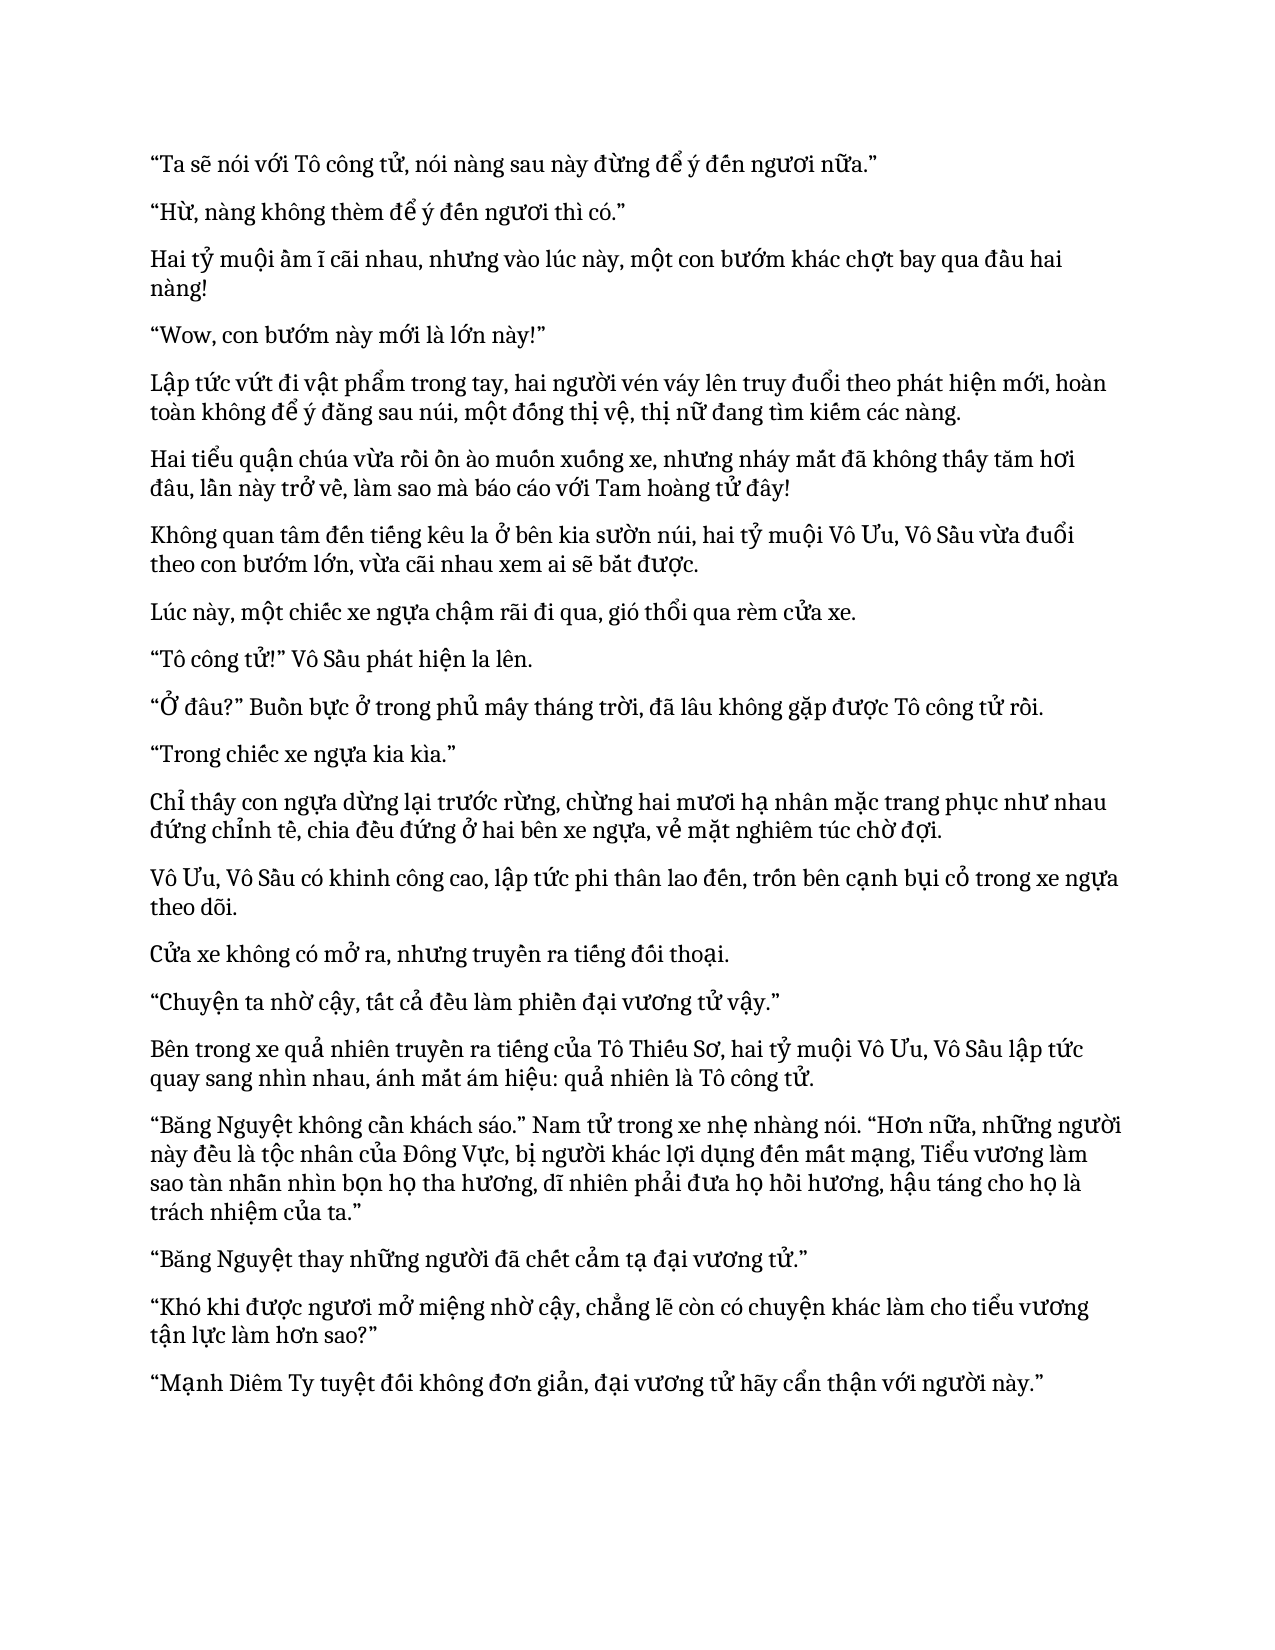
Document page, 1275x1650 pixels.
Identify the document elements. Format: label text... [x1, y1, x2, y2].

text Lúc này, một chiếc xe ngựa chậm rãi đi qua, gió thổi qua rèm cửa xe. [150, 597, 1125, 626]
text “Tô công tử!” Vô Sầu phát hiện la lên. [150, 645, 1125, 674]
text Hai tiểu quận chúa vừa rồi ồn ào muốn xuống xe, nhưng nháy mắt đã không thấy tăm hơi đâu, lần này trở về, làm sao mà báo cáo với Tam hoàng tử đây! [150, 445, 1125, 502]
text Hai tỷ muội ầm ĩ cãi nhau, nhưng vào lúc này, một con bướm khác chợt bay qua đầu hai nàng! [150, 245, 1125, 302]
text “Chuyện ta nhờ cậy, tất cả đều làm phiền đại vương tử vậy.” [150, 987, 1125, 1016]
text Bên trong xe quả nhiên truyền ra tiếng của Tô Thiếu Sơ, hai tỷ muội Vô Ưu, Vô Sầu lập tức quay sang nhìn nhau, ánh mắt ám hiệu: quả nhiên là Tô công tử. [150, 1035, 1125, 1092]
text Không quan tâm đến tiếng kêu la ở bên kia sườn núi, hai tỷ muội Vô Ưu, Vô Sầu vừa đuổi theo con bướm lớn, vừa cãi nhau xem ai sẽ bắt được. [150, 521, 1125, 579]
text “Ta sẽ nói với Tô công tử, nói nàng sau này đừng để ý đến ngươi nữa.” [150, 150, 1125, 179]
text “Hừ, nàng không thèm để ý đến ngươi thì có.” [150, 197, 1125, 226]
text “Khó khi được ngươi mở miệng nhờ cậy, chẳng lẽ còn có chuyện khác làm cho tiểu vương tận lực làm hơn sao?” [150, 1292, 1125, 1350]
text “Băng Nguyệt không cần khách sáo.” Nam tử trong xe nhẹ nhàng nói. “Hơn nữa, những người này đều là tộc nhân của Đông Vực, bị người khác lợi dụng đến mất mạng, Tiểu vương làm sao tàn nhẫn nhìn bọn họ tha hương, dĩ nhiên phải đưa họ hồi hương, hậu táng cho họ là trách nhiệm của ta.” [150, 1111, 1125, 1226]
text Vô Ưu, Vô Sầu có khinh công cao, lập tức phi thân lao đến, trốn bên cạnh bụi cỏ trong xe ngựa theo dõi. [150, 864, 1125, 921]
text Chỉ thấy con ngựa dừng lại trước rừng, chừng hai mươi hạ nhân mặc trang phục như nhau đứng chỉnh tề, chia đều đứng ở hai bên xe ngựa, vẻ mặt nghiêm túc chờ đợi. [150, 787, 1125, 845]
text “Wow, con bướm này mới là lớn này!” [150, 321, 1125, 350]
text Cửa xe không có mở ra, nhưng truyền ra tiếng đối thoại. [150, 940, 1125, 969]
text “Băng Nguyệt thay những người đã chết cảm tạ đại vương tử.” [150, 1245, 1125, 1274]
text “Ở đâu?” Buồn bực ở trong phủ mấy tháng trời, đã lâu không gặp được Tô công tử rồi. [150, 692, 1125, 721]
text Lập tức vứt đi vật phẩm trong tay, hai người vén váy lên truy đuổi theo phát hiện mới, hoàn toàn không để ý đằng sau núi, một đống thị vệ, thị nữ đang tìm kiếm các nàng. [150, 369, 1125, 426]
text “Trong chiếc xe ngựa kia kìa.” [150, 740, 1125, 769]
text “Mạnh Diêm Ty tuyệt đối không đơn giản, đại vương tử hãy cẩn thận với người này.” [150, 1369, 1125, 1397]
